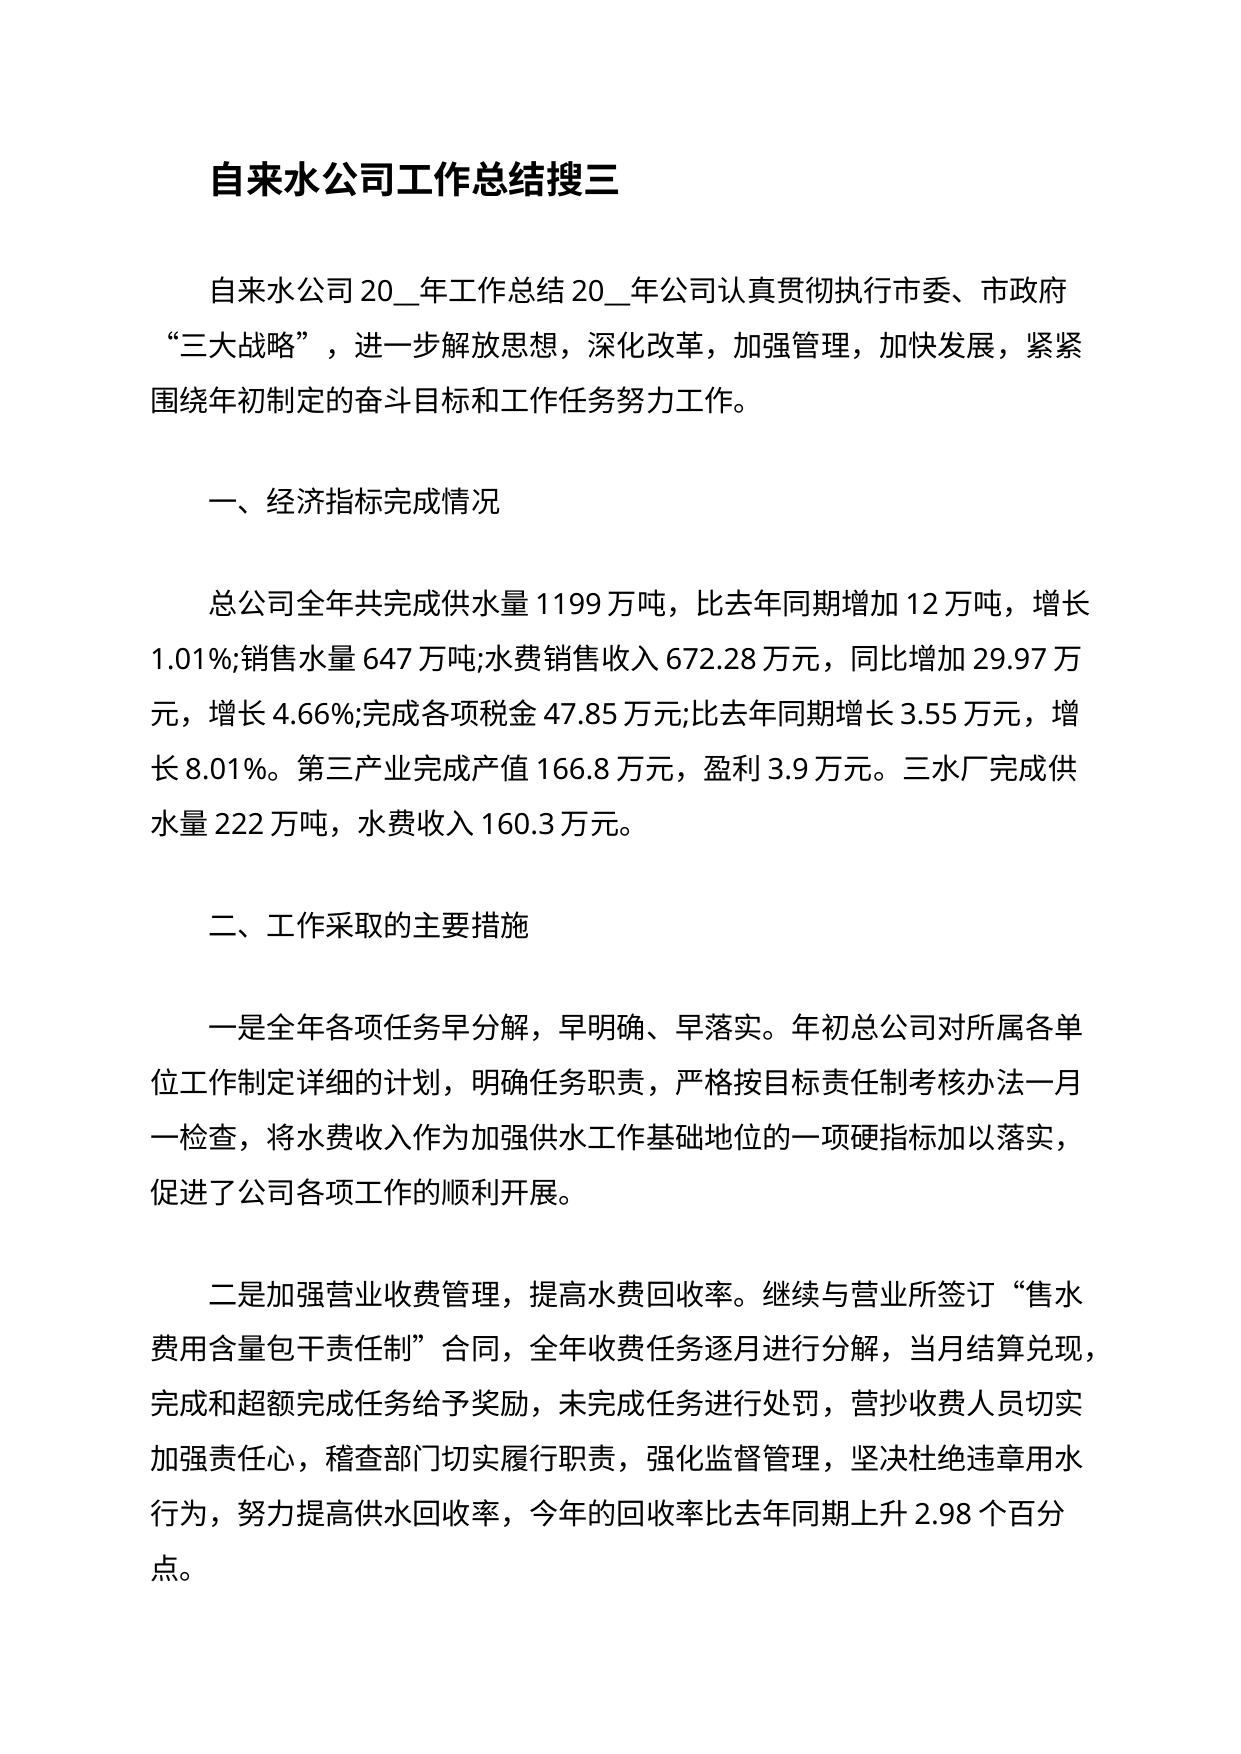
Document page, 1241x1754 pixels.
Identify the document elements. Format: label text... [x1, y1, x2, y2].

text 总公司全年共完成供水量1199万吨，比去年同期增加12万吨，增长1.01%;销售水量647万吨;水费销售收入672.28万元，同比增加29.97万元，增长4.66%;完成各项税金47.85万元;比去年同期增长3.55万元，增长8.01%。第三产业完成产值166.8万元，盈利3.9万元。三水厂完成供水量222万吨，水费收入160.3万元。 [150, 581, 1090, 843]
text 自来水公司工作总结搜三 [150, 150, 1090, 204]
text 一是全年各项任务早分解，早明确、早落实。年初总公司对所属各单位工作制定详细的计划，明确任务职责，严格按目标责任制考核办法一月一检查，将水费收入作为加强供水工作基础地位的一项硬指标加以落实，促进了公司各项工作的顺利开展。 [150, 1004, 1090, 1212]
text 一、经济指标完成情况 [150, 479, 1090, 521]
text 自来水公司20__年工作总结20__年公司认真贯彻执行市委、市政府“三大战略”，进一步解放思想，深化改革，加强管理，加快发展，紧紧围绕年初制定的奋斗目标和工作任务努力工作。 [150, 267, 1090, 419]
text 二是加强营业收费管理，提高水费回收率。继续与营业所签订“售水费用含量包干责任制”合同，全年收费任务逐月进行分解，当月结算兑现，完成和超额完成任务给予奖励，未完成任务进行处罚，营抄收费人员切实加强责任心，稽查部门切实履行职责，强化监督管理，坚决杜绝违章用水行为，努力提高供水回收率，今年的回收率比去年同期上升2.98个百分点。 [150, 1271, 1090, 1588]
text 二、工作采取的主要措施 [150, 903, 1090, 945]
